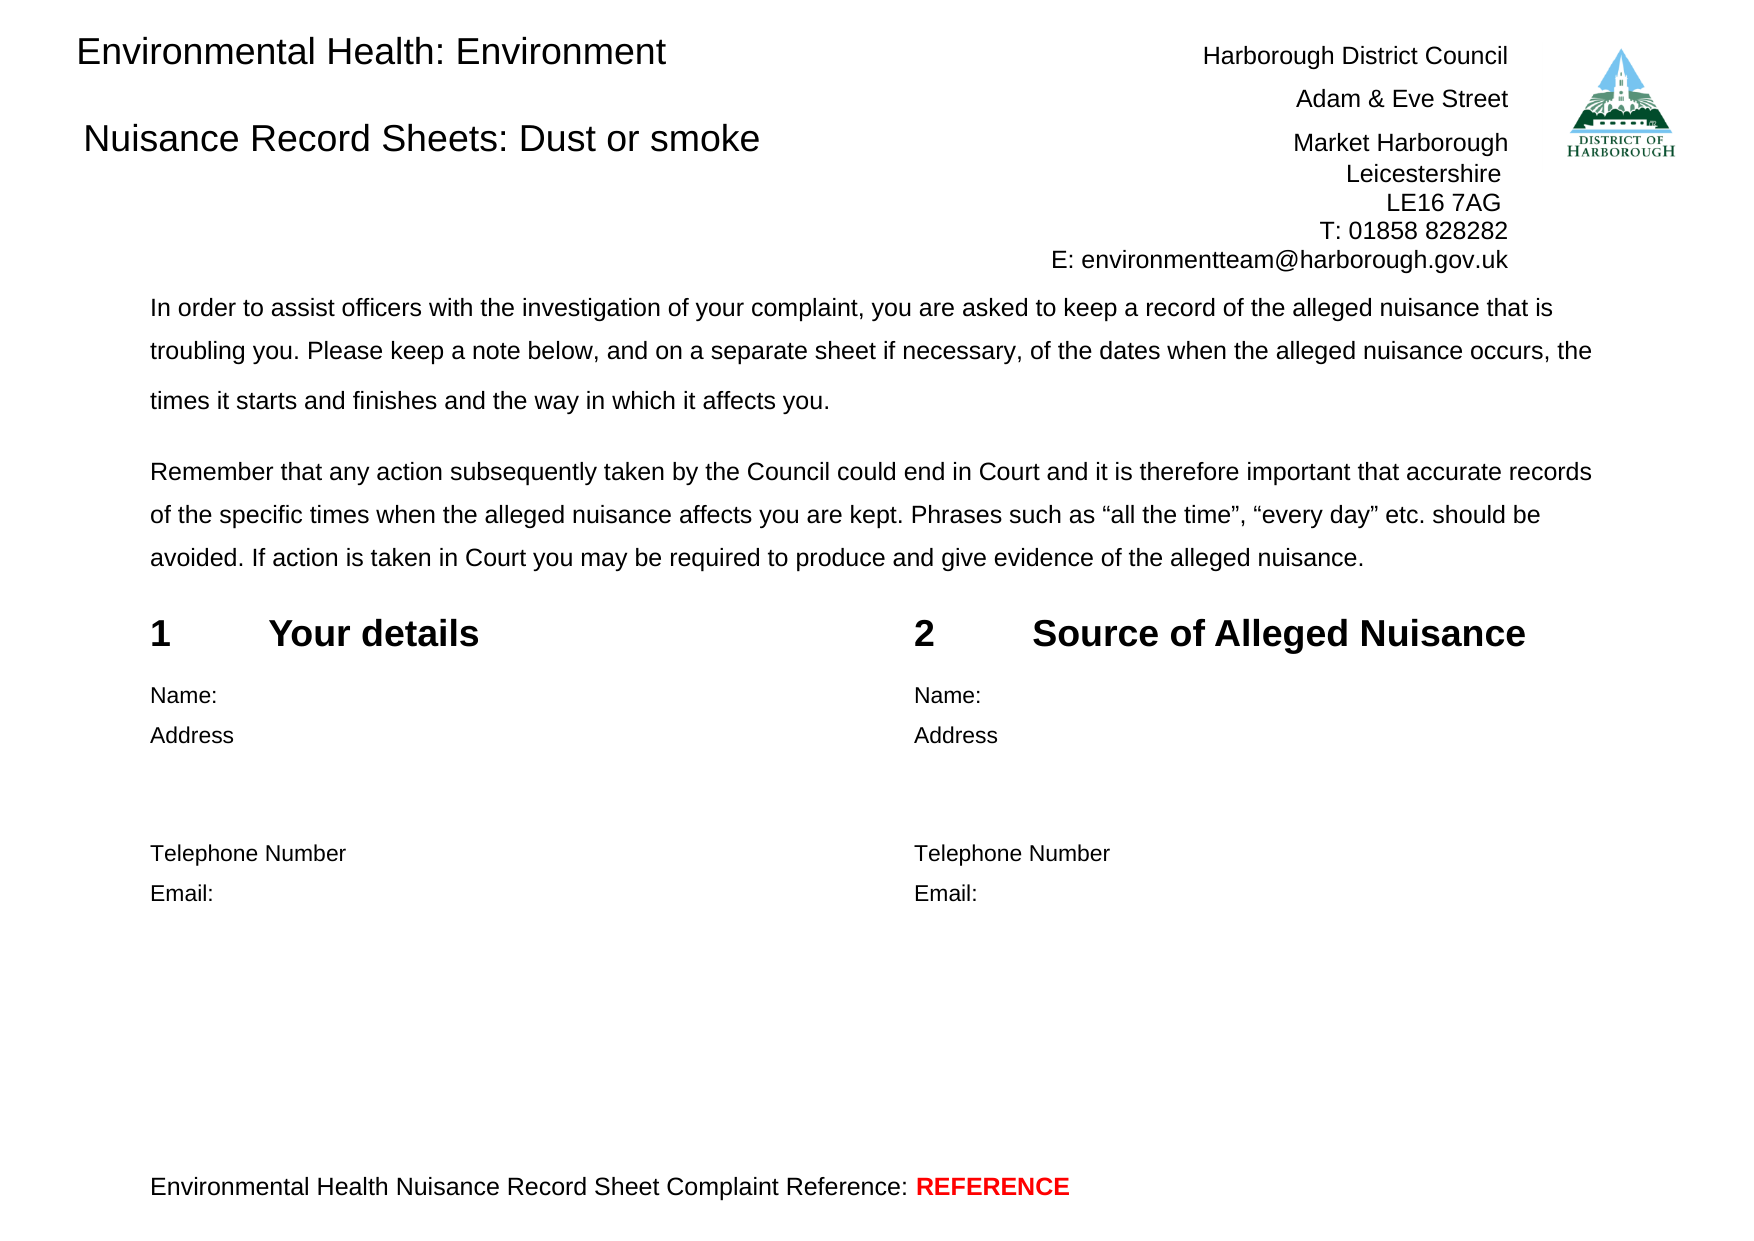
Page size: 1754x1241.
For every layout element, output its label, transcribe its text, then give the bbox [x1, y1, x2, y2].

text In order to assist officers with the investigation of your complaint, you are asked to keep a record of the alleged nuisance that is troubling you. Please keep a note below, and on a separate sheet if necessary, of the dates when the alleged nuisance occurs, the times it starts and finishes and the way in which it affects you. [150, 293, 1604, 415]
picture [1542, 42, 1699, 172]
text Remember that any action subsequently taken by the Council could end in Court and it is therefore important that accurate records of the specific times when the alleged nuisance affects you are kept. Phrases such as “all the time”, “every day” etc. should be avoided. If action is taken in Court you may be required to produce and give evidence of the alleged nuisance. [150, 457, 1604, 572]
subtitle Your details [150, 611, 840, 654]
text Name: Address Telephone Number Email: [150, 682, 840, 949]
text Name: Address Telephone Number Email: [914, 682, 1604, 949]
subtitle Source of Alleged Nuisance [914, 611, 1604, 654]
